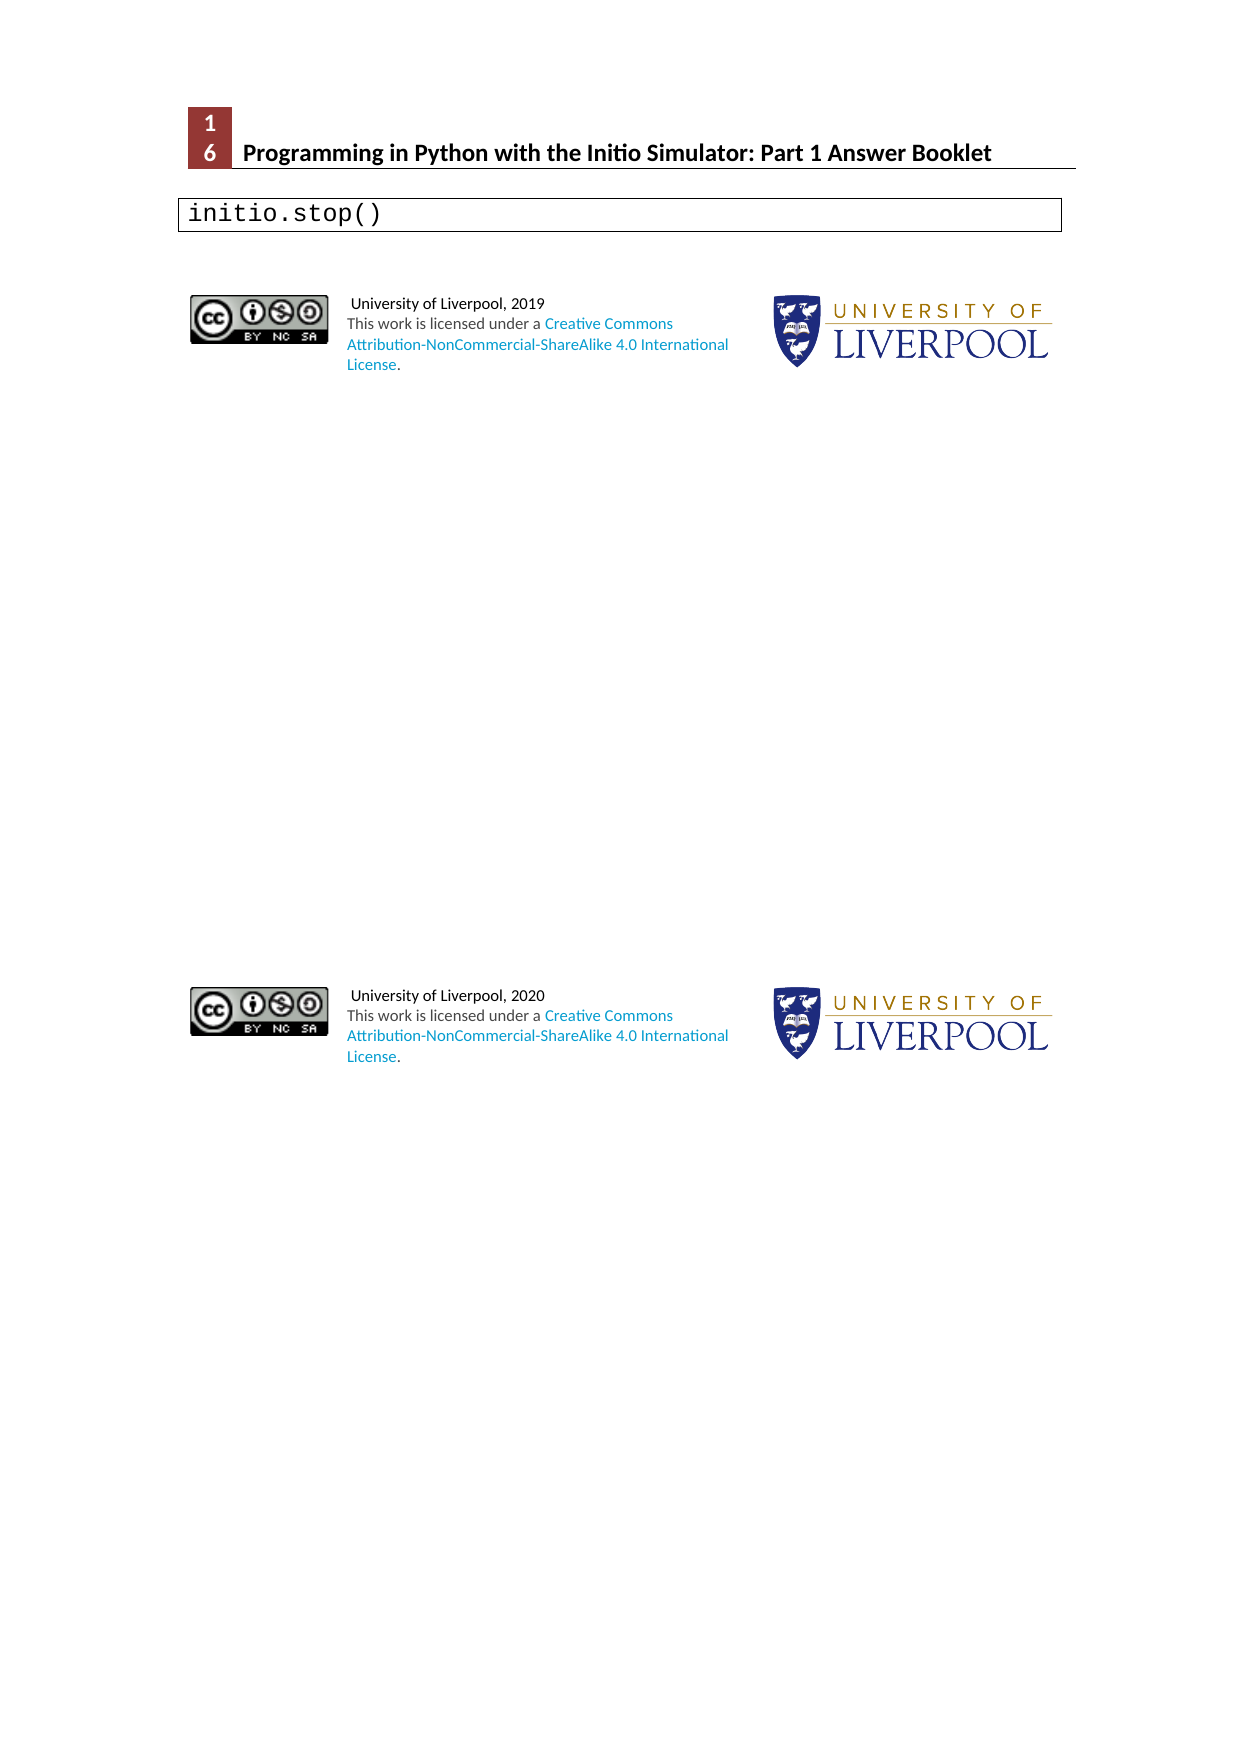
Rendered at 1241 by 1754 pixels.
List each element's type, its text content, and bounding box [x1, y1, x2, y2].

picture [190, 987, 329, 1036]
text initio.stop() [179, 199, 1061, 231]
text University of Liverpool, 2019 [187, 293, 1053, 313]
picture [773, 295, 1053, 368]
picture [619, 1033, 624, 1041]
text This work is licensed under a Creative Commons Attribution-NonCommercial-ShareAlike 4.0 International License. [187, 1005, 1053, 1066]
text This work is licensed under a Creative Commons Attribution-NonCommercial-ShareAlike 4.0 International License. [187, 313, 1053, 374]
picture [619, 342, 624, 350]
picture [773, 987, 1053, 1060]
text University of Liverpool, 2020 [187, 985, 1053, 1005]
picture [190, 295, 329, 344]
